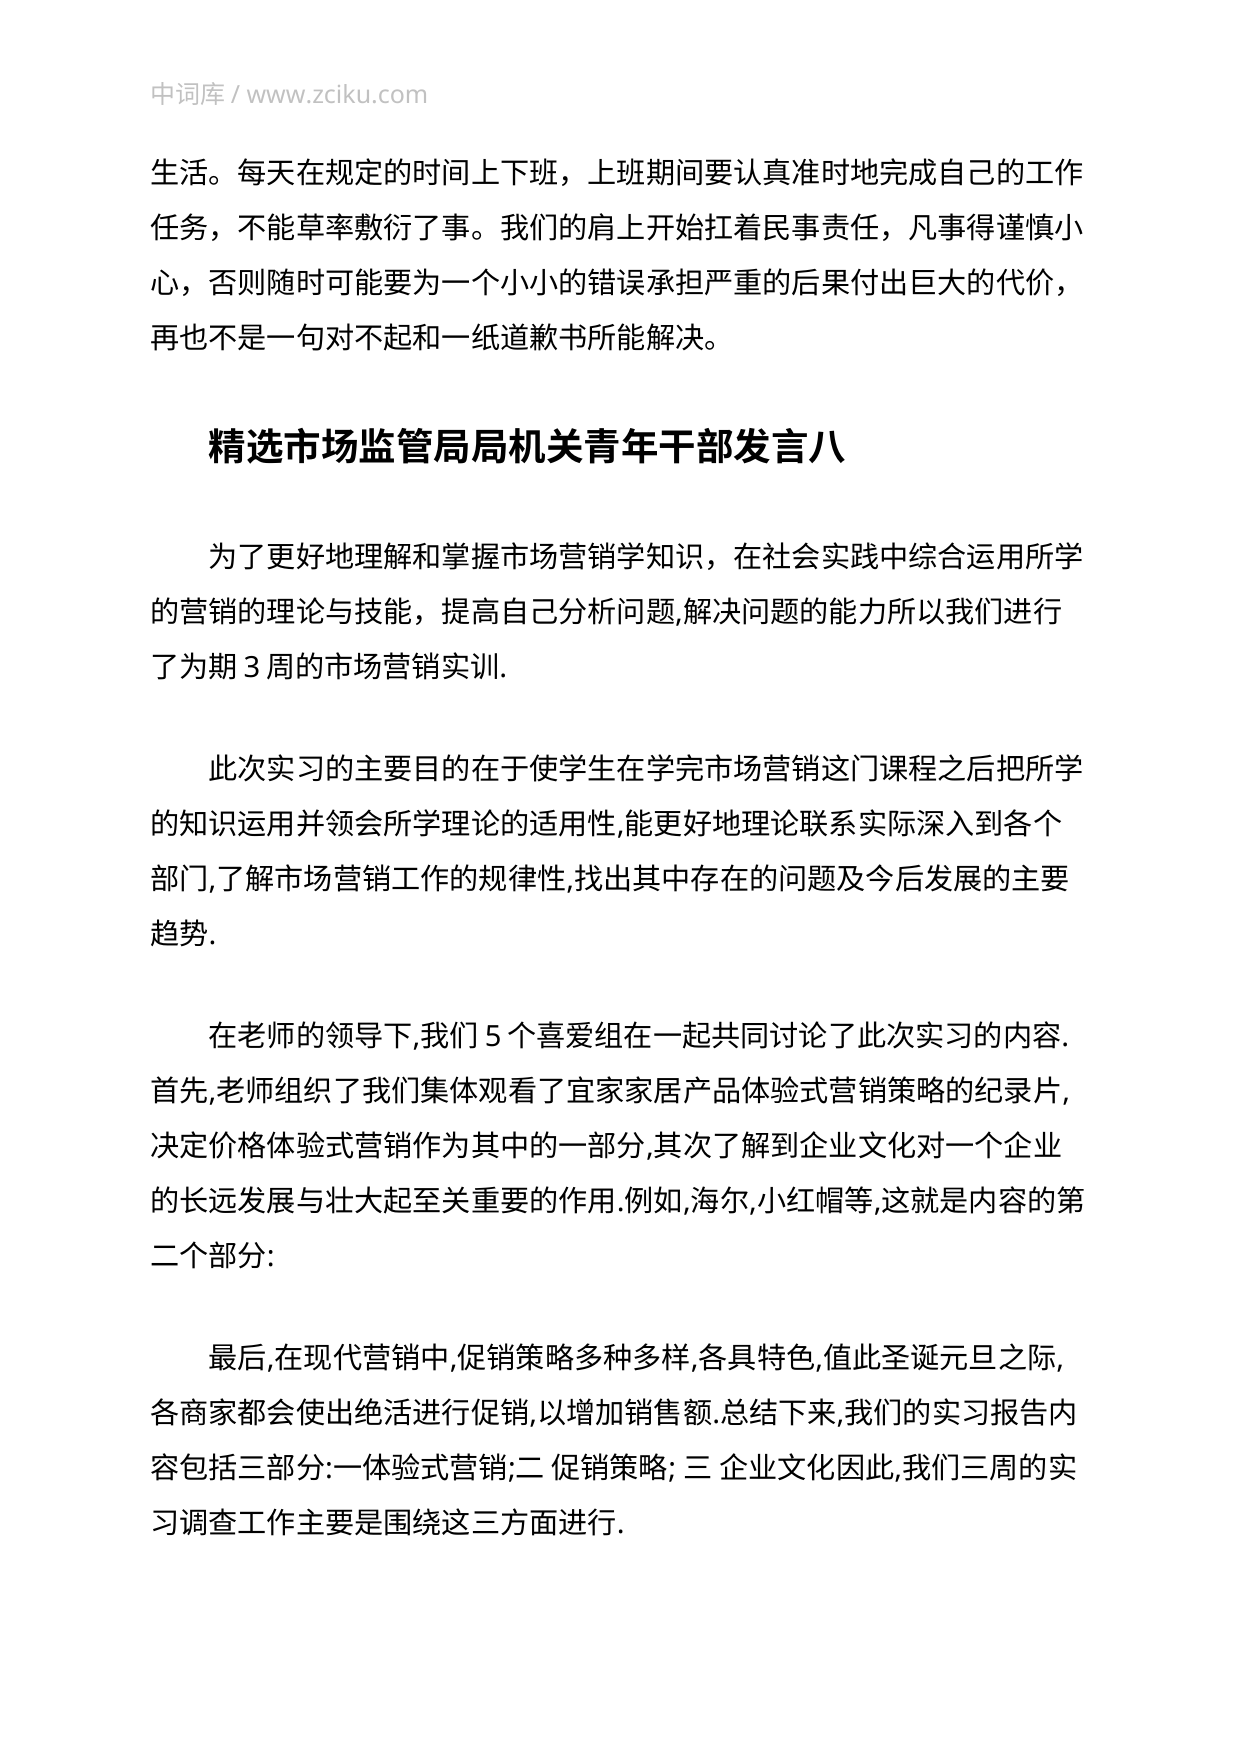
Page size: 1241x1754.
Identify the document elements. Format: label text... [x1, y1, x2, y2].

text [150, 150, 1090, 357]
text 在老师的领导下,我们5个喜爱组在一起共同讨论了此次实习的内容.首先,老师组织了我们集体观看了宜家家居产品体验式营销策略的纪录片,决定价格体验式营销作为其中的一部分,其次了解到企业文化对一个企业的长远发展与壮大起至关重要的作用.例如,海尔,小红帽等,这就是内容的第二个部分: [150, 1013, 1090, 1275]
text 最后,在现代营销中,促销策略多种多样,各具特色,值此圣诞元旦之际,各商家都会使出绝活进行促销,以增加销售额.总结下来,我们的实习报告内容包括三部分:一体验式营销;二 促销策略; 三 企业文化因此,我们三周的实习调查工作主要是围绕这三方面进行. [150, 1334, 1090, 1542]
text 此次实习的主要目的在于使学生在学完市场营销这门课程之后把所学的知识运用并领会所学理论的适用性,能更好地理论联系实际深入到各个部门,了解市场营销工作的规律性,找出其中存在的问题及今后发展的主要趋势. [150, 746, 1090, 953]
text 为了更好地理解和掌握市场营销学知识，在社会实践中综合运用所学的营销的理论与技能，提高自己分析问题,解决问题的能力所以我们进行了为期3周的市场营销实训. [150, 534, 1090, 686]
text 精选市场监管局局机关青年干部发言八 [150, 416, 1090, 471]
